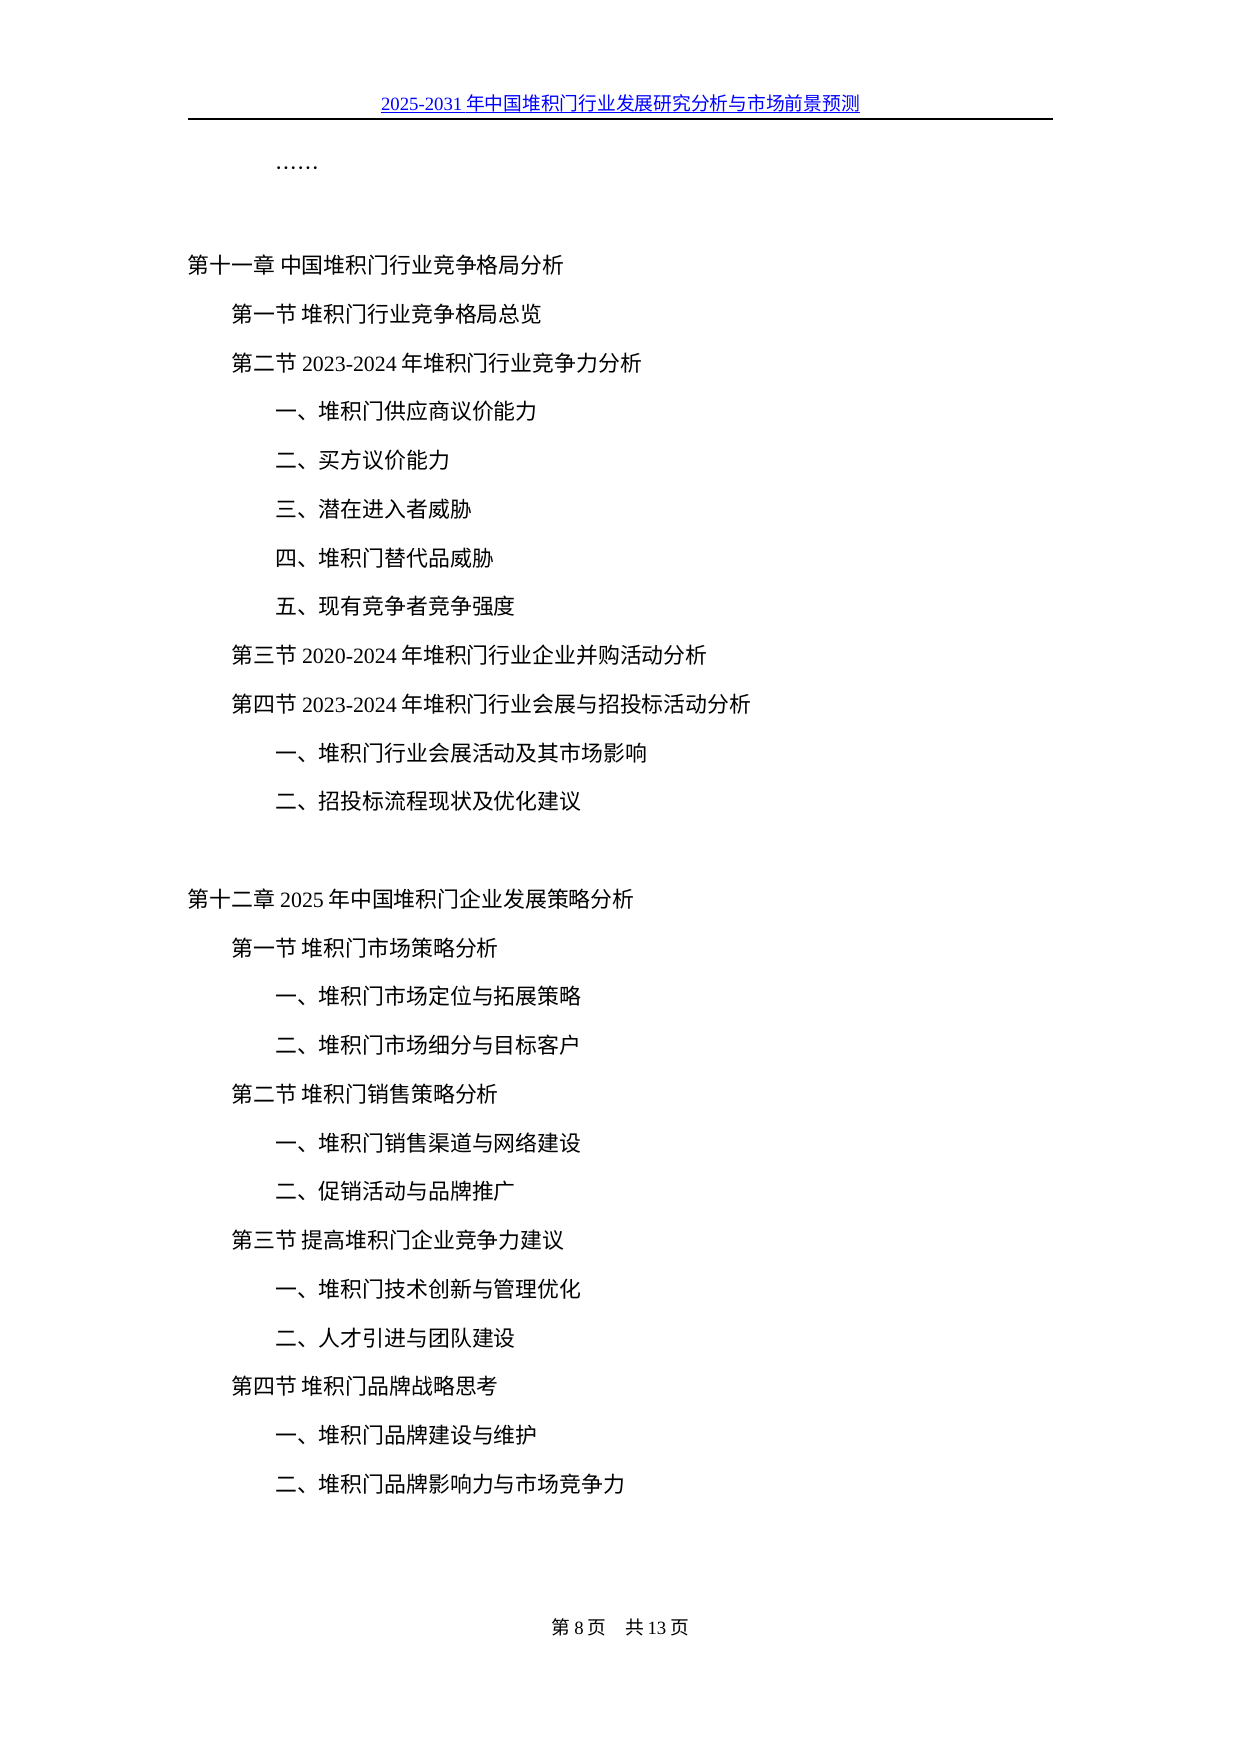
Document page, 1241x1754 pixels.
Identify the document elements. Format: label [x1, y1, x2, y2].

text [187, 150, 1053, 1499]
